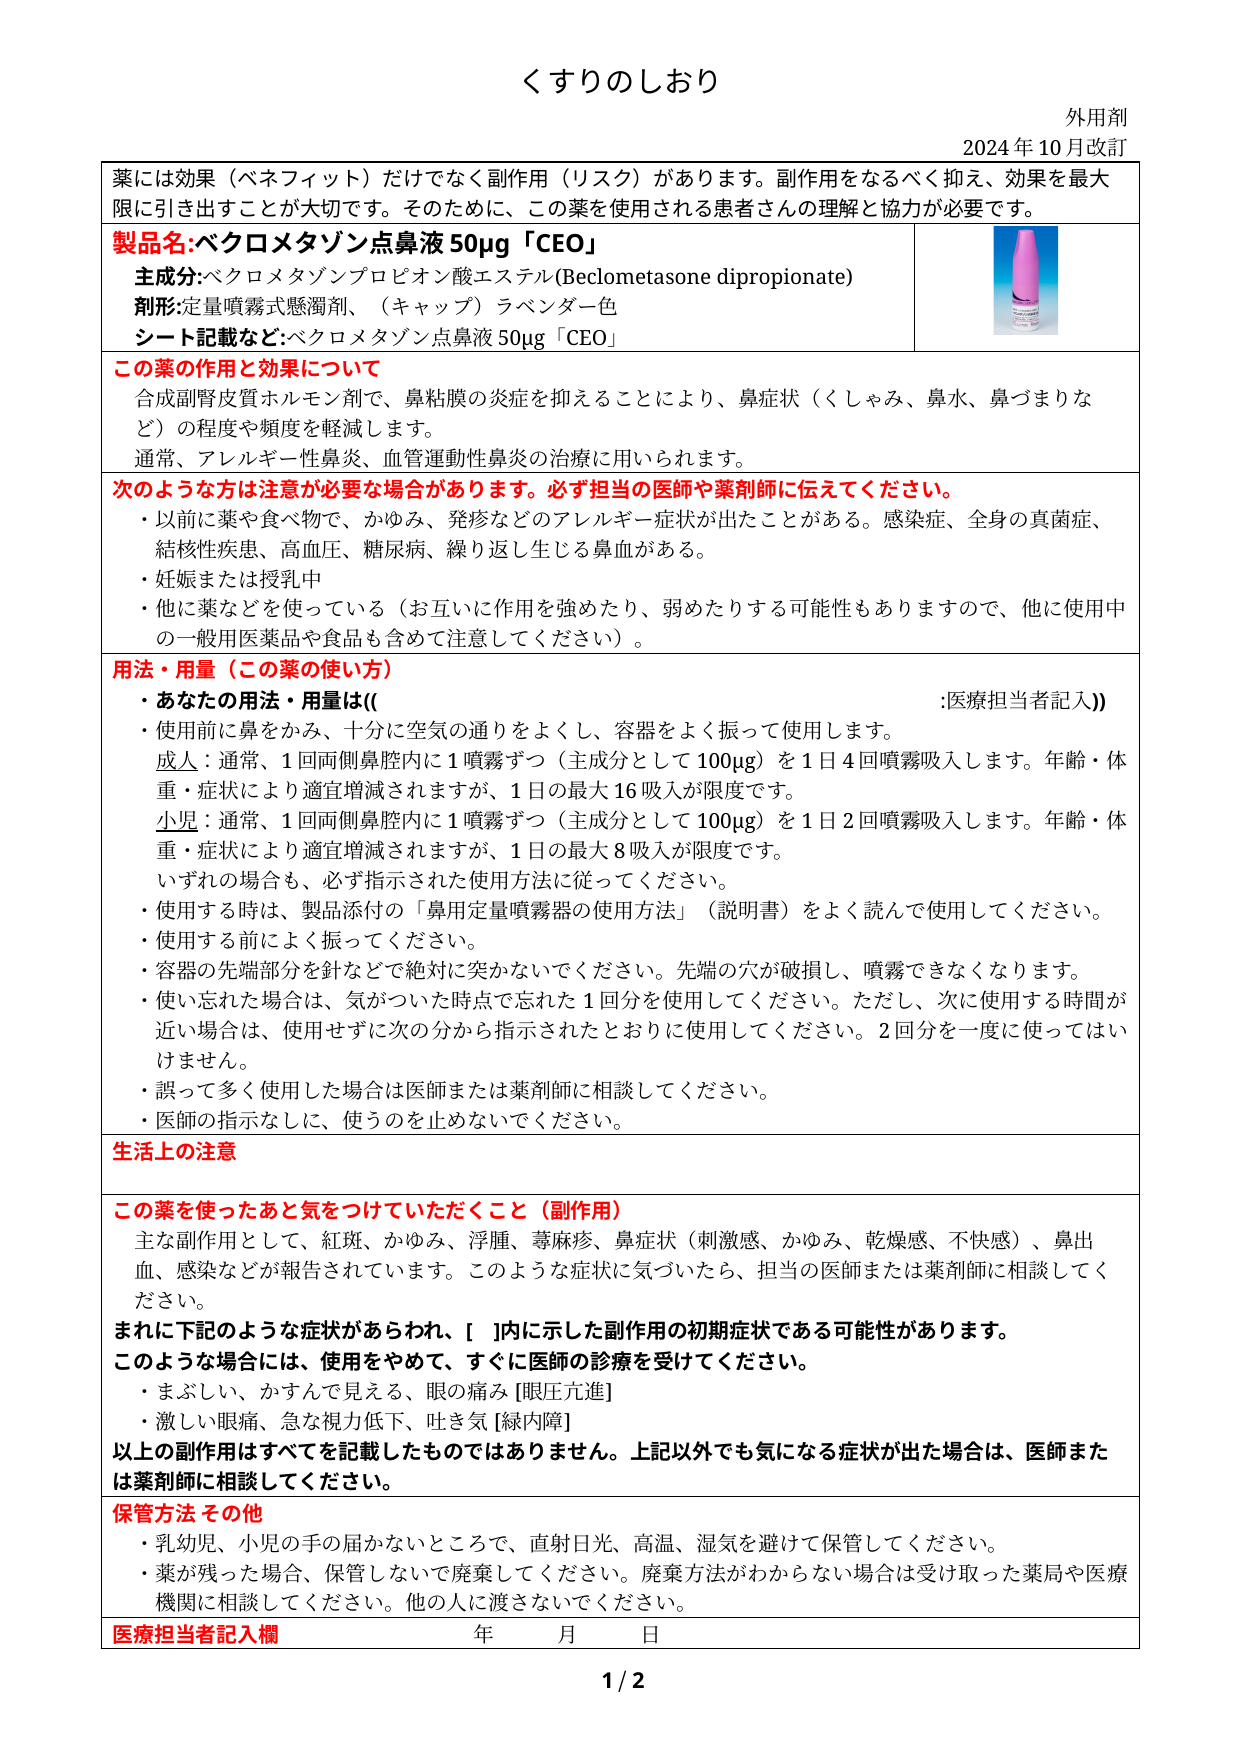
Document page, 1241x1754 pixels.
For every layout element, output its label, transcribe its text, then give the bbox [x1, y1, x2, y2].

table_cell この薬を使ったあと気をつけていただくこと（副作用） 主な副作用として、紅斑、かゆみ、浮腫、蕁麻疹、鼻症状（刺激感、かゆみ、乾燥感、不快感）、鼻出血、感染などが報告されています。このような症状に気づいたら、担当の医師または薬剤師に相談してください。 まれに下記のような症状があらわれ、[ ]内に示した副作用の初期症状である可能性があります。 このような場合には、使用をやめて、すぐに医師の診療を受けてください。 ・まぶしい、かすんで見える、眼の痛み [眼圧亢進] ・激しい眼痛、急な視力低下、吐き気 [緑内障] 以上の副作用はすべてを記載したものではありません。上記以外でも気になる症状が出た場合は、医師または薬剤師に相談してください。 [102, 1195, 1139, 1496]
text 外用剤 [112, 101, 1128, 131]
picture [993, 226, 1059, 335]
text くすりのしおり [112, 59, 1128, 101]
table_cell この薬の作用と効果について 合成副腎皮質ホルモン剤で、鼻粘膜の炎症を抑えることにより、鼻症状（くしゃみ、鼻水、鼻づまりなど）の程度や頻度を軽減します。 通常、アレルギー性鼻炎、血管運動性鼻炎の治療に用いられます。 [102, 352, 1139, 472]
table_cell 保管方法 その他 ・乳幼児、小児の手の届かないところで、直射日光、高温、湿気を避けて保管してください。 ・薬が残った場合、保管しないで廃棄してください。廃棄方法がわからない場合は受け取った薬局や医療機関に相談してください。他の人に渡さないでください。 [102, 1497, 1139, 1617]
table_cell [915, 224, 1139, 351]
text 2024年10月改訂 [112, 131, 1128, 161]
table_cell 用法・用量（この薬の使い方） ・あなたの用法・用量は(( :医療担当者記入)) ・使用前に鼻をかみ、十分に空気の通りをよくし、容器をよく振って使用します。 成人：通常、1回両側鼻腔内に1噴霧ずつ（主成分として100μg）を1日4回噴霧吸入します。年齢・体重・症状により適宜増減されますが、1日の最大16吸入が限度です。 小児：通常、1回両側鼻腔内に1噴霧ずつ（主成分として100μg）を1日2回噴霧吸入します。年齢・体重・症状により適宜増減されますが、1日の最大8吸入が限度です。 いずれの場合も、必ず指示された使用方法に従ってください。 ・使用する時は、製品添付の「鼻用定量噴霧器の使用方法」（説明書）をよく読んで使用してください。 ・使用する前によく振ってください。 ・容器の先端部分を針などで絶対に突かないでください。先端の穴が破損し、噴霧できなくなります。 ・使い忘れた場合は、気がついた時点で忘れた1回分を使用してください。ただし、次に使用する時間が近い場合は、使用せずに次の分から指示されたとおりに使用してください。2回分を一度に使ってはいけません。 ・誤って多く使用した場合は医師または薬剤師に相談してください。 ・医師の指示なしに、使うのを止めないでください。 [102, 654, 1139, 1134]
table_cell 医療担当者記入欄 年 月 日 [102, 1618, 1139, 1648]
table_cell 生活上の注意 [102, 1135, 1139, 1194]
table_header 薬には効果（ベネフィット）だけでなく副作用（リスク）があります。副作用をなるべく抑え、効果を最大限に引き出すことが大切です。そのために、この薬を使用される患者さんの理解と協力が必要です。 [102, 163, 1139, 223]
table_cell 製品名:ベクロメタゾン点鼻液50μg「CEO」 主成分:べクロメタゾンプロピオン酸エステル(Beclometasone dipropionate) 剤形:定量噴霧式懸濁剤、（キャップ）ラベンダー色 シート記載など:ベクロメタゾン点鼻液50μg「CEO」 [102, 224, 914, 351]
table_cell 次のような方は注意が必要な場合があります。必ず担当の医師や薬剤師に伝えてください。 ・以前に薬や食べ物で、かゆみ、発疹などのアレルギー症状が出たことがある。感染症、全身の真菌症、結核性疾患、高血圧、糖尿病、繰り返し生じる鼻血がある。 ・妊娠または授乳中 ・他に薬などを使っている（お互いに作用を強めたり、弱めたりする可能性もありますので、他に使用中の一般用医薬品や食品も含めて注意してください）。 [102, 473, 1139, 653]
